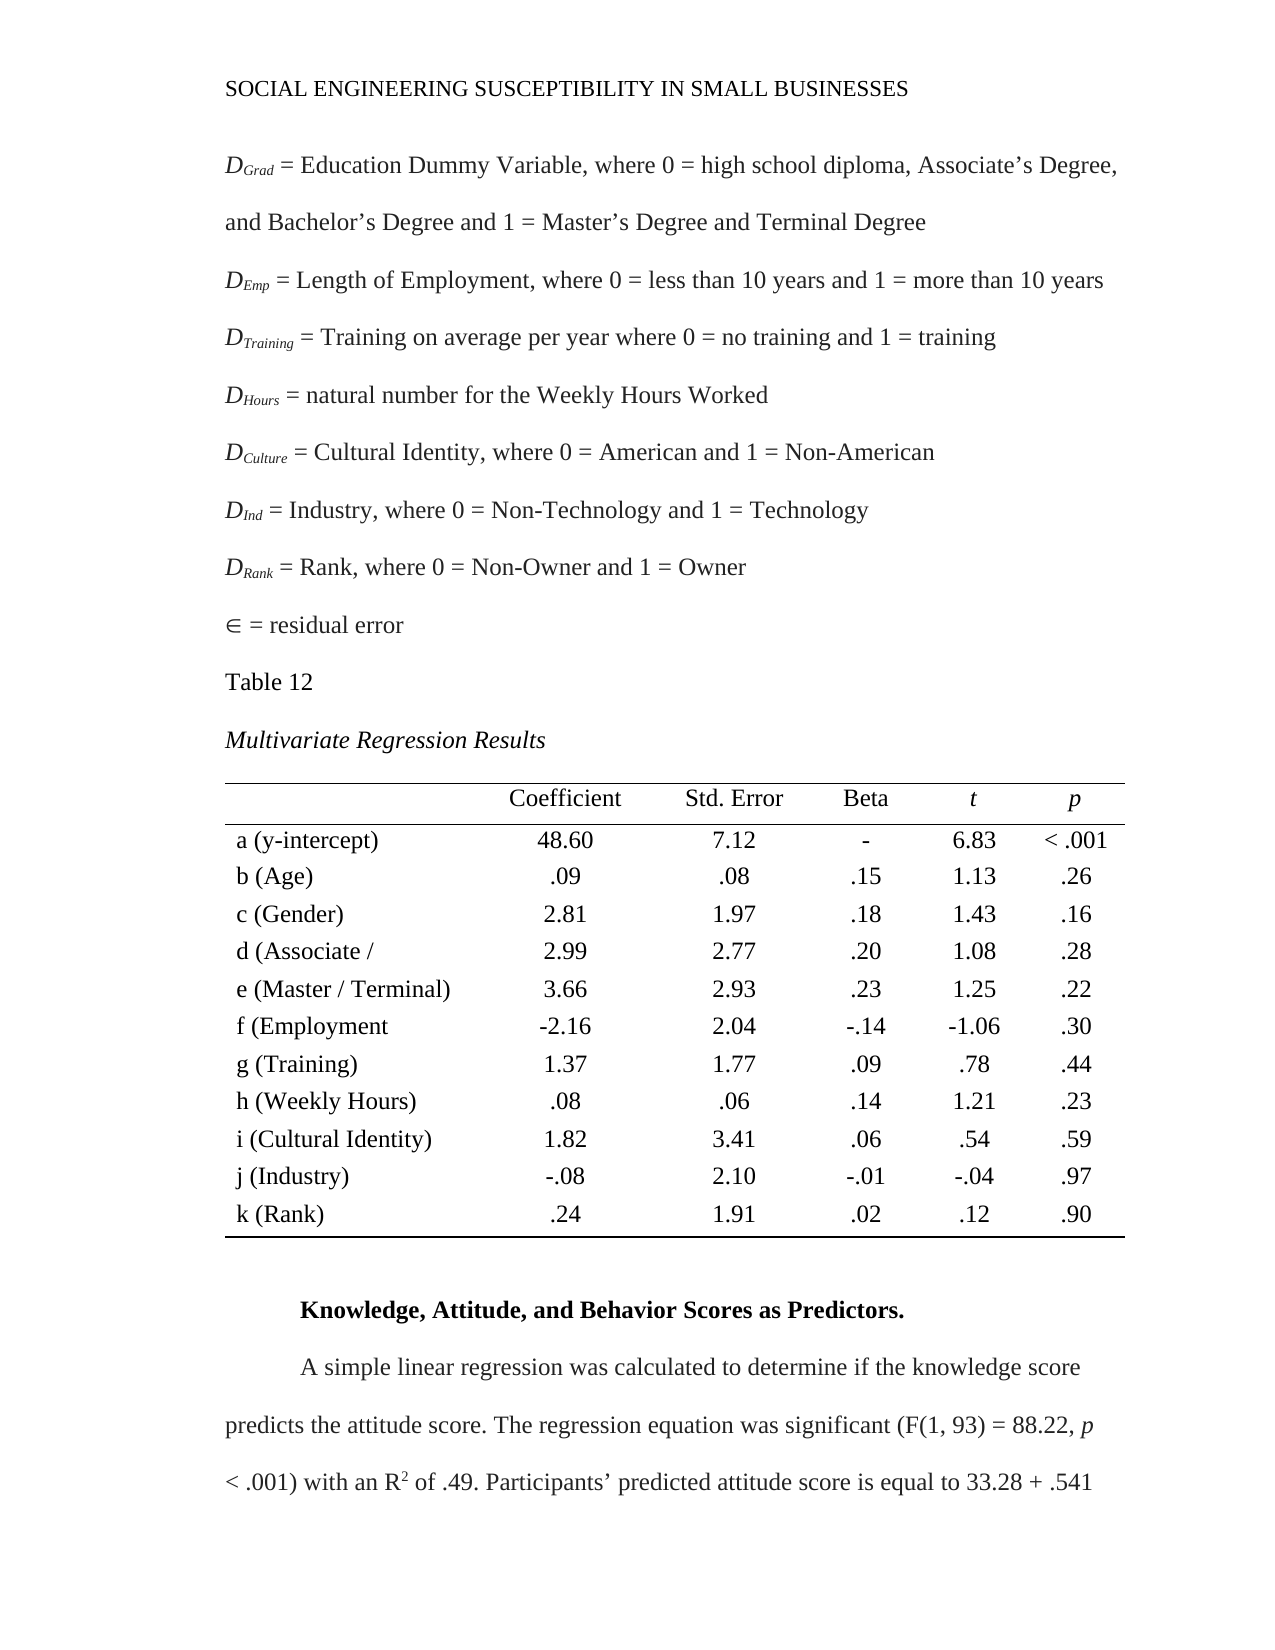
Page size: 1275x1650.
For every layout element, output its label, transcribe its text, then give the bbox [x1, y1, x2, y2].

table_cell -.04 [921, 1161, 1027, 1199]
table_cell h (Weekly Hours) [225, 1086, 472, 1124]
table_cell d (Associate / Bachelor) [225, 936, 472, 974]
table_cell .02 [810, 1199, 921, 1236]
table_cell 1.97 [658, 899, 810, 936]
table_cell k (Rank) [225, 1199, 472, 1236]
table_cell 6.83 [921, 825, 1027, 861]
table_cell .12 [921, 1199, 1027, 1236]
table_cell .22 [1027, 974, 1125, 1011]
table_cell 7.12 [658, 825, 810, 861]
table_cell 2.93 [658, 974, 810, 1011]
table_cell 1.77 [658, 1049, 810, 1086]
table_cell .23 [810, 974, 921, 1011]
table_cell 2.77 [658, 936, 810, 974]
table_header t [921, 784, 1027, 824]
text DGrad = Education Dummy Variable, where 0 = high school diploma, Associate’s Degree, and Bachelor’s Degree and 1 = Master’s Degree and Terminal Degree [225, 150, 1125, 236]
text DEmp = Length of Employment, where 0 = less than 10 years and 1 = more than 10 years [225, 265, 1125, 294]
table_cell < .001 [1027, 825, 1125, 861]
table_cell .18 [810, 899, 921, 936]
text Multivariate Regression Results [225, 725, 1125, 754]
table_cell a (y-intercept) [225, 825, 472, 861]
text DRank = Rank, where 0 = Non-Owner and 1 = Owner [225, 552, 1125, 581]
table_cell .54 [921, 1124, 1027, 1161]
table_cell -2.16 [473, 1011, 658, 1049]
table_cell .08 [473, 1086, 658, 1124]
table_cell 2.04 [658, 1011, 810, 1049]
table_cell .30 [1027, 1011, 1125, 1049]
table_cell .20 [810, 936, 921, 974]
table_cell 1.21 [921, 1086, 1027, 1124]
table_cell 48.60 [473, 825, 658, 861]
table_cell 1.08 [921, 936, 1027, 974]
table_cell .23 [1027, 1086, 1125, 1124]
table_cell .08 [658, 861, 810, 899]
table_cell j (Industry) [225, 1161, 472, 1199]
text DCulture = Cultural Identity, where 0 = American and 1 = Non-American [225, 437, 1125, 466]
table_cell .26 [1027, 861, 1125, 899]
table_cell -.14 [810, 1011, 921, 1049]
table_cell 1.43 [921, 899, 1027, 936]
table_header p [1027, 784, 1125, 824]
table_cell 2.81 [473, 899, 658, 936]
text Table 12 [225, 667, 1125, 696]
table_cell .15 [810, 861, 921, 899]
table_cell c (Gender) [225, 899, 472, 936]
table_cell b (Age) [225, 861, 472, 899]
table_cell .14 [810, 1086, 921, 1124]
table_cell .06 [810, 1124, 921, 1161]
table_header Std. Error [658, 784, 810, 824]
table_cell 3.66 [473, 974, 658, 1011]
table_header [225, 784, 472, 824]
table_cell .78 [921, 1049, 1027, 1086]
table_cell 2.99 [473, 936, 658, 974]
table_header Coefficient [473, 784, 658, 824]
table_cell 1.13 [921, 861, 1027, 899]
table_cell -1.06 [921, 1011, 1027, 1049]
table_cell .44 [1027, 1049, 1125, 1086]
table_cell .16 [1027, 899, 1125, 936]
text = residual error [225, 610, 1125, 639]
table_cell .09 [810, 1049, 921, 1086]
table_cell - [810, 825, 921, 861]
table_cell g (Training) [225, 1049, 472, 1086]
table_cell .97 [1027, 1161, 1125, 1199]
table_cell .90 [1027, 1199, 1125, 1236]
table_cell .06 [658, 1086, 810, 1124]
table_cell f (Employment Length) [225, 1011, 472, 1049]
table_cell 1.82 [473, 1124, 658, 1161]
table_cell .24 [473, 1199, 658, 1236]
text DInd = Industry, where 0 = Non-Technology and 1 = Technology [225, 495, 1125, 524]
table_cell .28 [1027, 936, 1125, 974]
table_cell .09 [473, 861, 658, 899]
table_cell .59 [1027, 1124, 1125, 1161]
text Knowledge, Attitude, and Behavior Scores as Predictors. [225, 1295, 1125, 1324]
table_cell -.08 [473, 1161, 658, 1199]
table_cell 2.10 [658, 1161, 810, 1199]
table_header Beta [810, 784, 921, 824]
text DTraining = Training on average per year where 0 = no training and 1 = training [225, 322, 1125, 351]
table_cell 1.25 [921, 974, 1027, 1011]
table_cell 1.37 [473, 1049, 658, 1086]
table_cell -.01 [810, 1161, 921, 1199]
table_cell i (Cultural Identity) [225, 1124, 472, 1161]
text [225, 1352, 1125, 1496]
text DHours = natural number for the Weekly Hours Worked [225, 380, 1125, 409]
table_cell 3.41 [658, 1124, 810, 1161]
table_cell e (Master / Terminal) [225, 974, 472, 1011]
table_cell 1.91 [658, 1199, 810, 1236]
